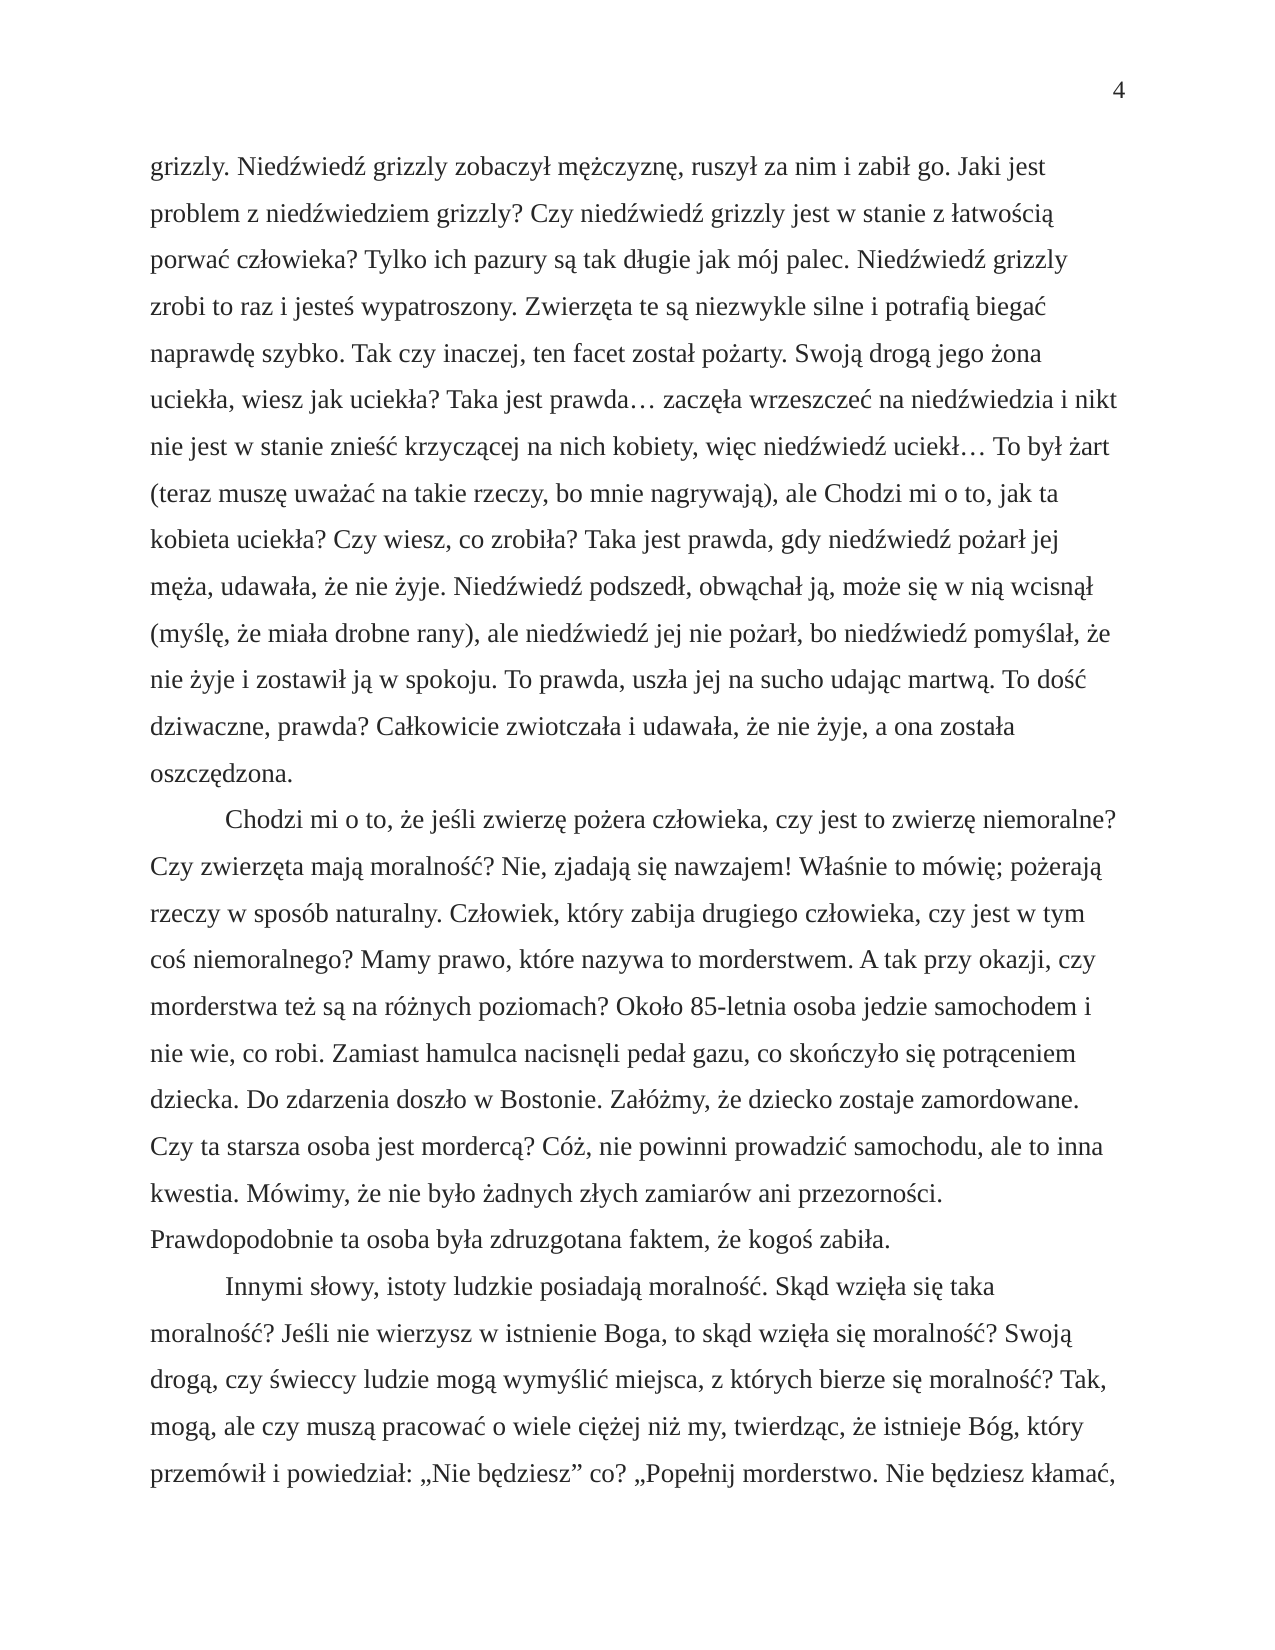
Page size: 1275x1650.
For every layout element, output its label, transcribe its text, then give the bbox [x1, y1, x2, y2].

text Chodzi mi o to, że jeśli zwierzę pożera człowieka, czy jest to zwierzę niemoralne? Czy zwierzęta mają moralność? Nie, zjadają się nawzajem! Właśnie to mówię; pożerają rzeczy w sposób naturalny. Człowiek, który zabija drugiego człowieka, czy jest w tym coś niemoralnego? Mamy prawo, które nazywa to morderstwem. A tak przy okazji, czy morderstwa też są na różnych poziomach? Około 85-letnia osoba jedzie samochodem i nie wie, co robi. Zamiast hamulca nacisnęli pedał gazu, co skończyło się potrąceniem dziecka. Do zdarzenia doszło w Bostonie. Załóżmy, że dziecko zostaje zamordowane. Czy ta starsza osoba jest mordercą? Cóż, nie powinni prowadzić samochodu, ale to inna kwestia. Mówimy, że nie było żadnych złych zamiarów ani przezorności. Prawdopodobnie ta osoba była zdruzgotana faktem, że kogoś zabiła. [150, 803, 1125, 1254]
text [150, 1270, 1125, 1488]
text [150, 150, 1125, 788]
